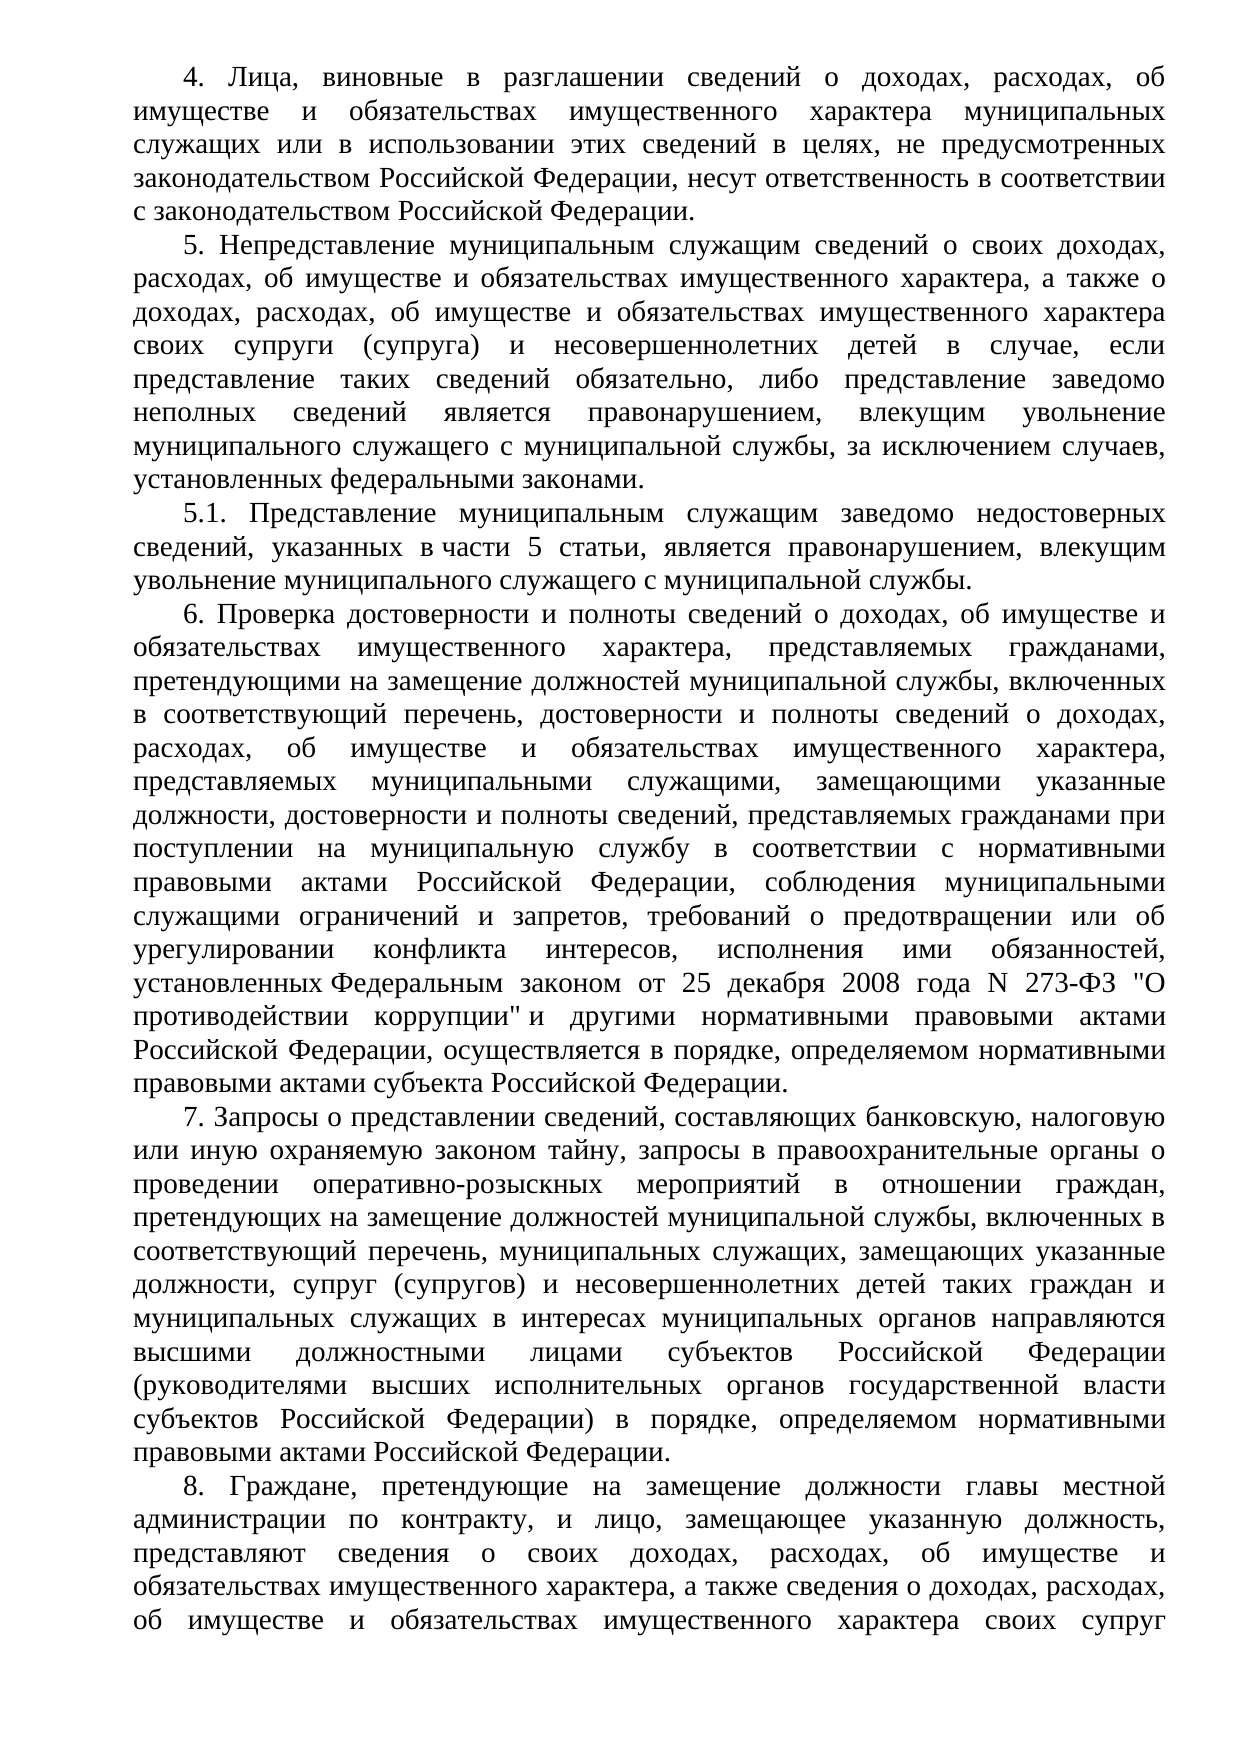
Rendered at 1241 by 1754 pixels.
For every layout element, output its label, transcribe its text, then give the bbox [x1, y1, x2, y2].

text 5.1. Представление муниципальным служащим заведомо недостоверных сведений, указанных в части 5 статьи, является правонарушением, влекущим увольнение муниципального служащего с муниципальной службы. [133, 495, 1167, 596]
text 6. Проверка достоверности и полноты сведений о доходах, об имуществе и обязательствах имущественного характера, представляемых гражданами, претендующими на замещение должностей муниципальной службы, включенных в соответствующий перечень, достоверности и полноты сведений о доходах, расходах, об имуществе и обязательствах имущественного характера, представляемых муниципальными служащими, замещающими указанные должности, достоверности и полноты сведений, представляемых гражданами при поступлении на муниципальную службу в соответствии с нормативными правовыми актами Российской Федерации, соблюдения муниципальными служащими ограничений и запретов, требований о предотвращении или об урегулировании конфликта интересов, исполнения ими обязанностей, установленных Федеральным законом от 25 декабря 2008 года N 273-ФЗ "О противодействии коррупции" и другими нормативными правовыми актами Российской Федерации, осуществляется в порядке, определяемом нормативными правовыми актами субъекта Российской Федерации. [133, 596, 1167, 1099]
text 5. Непредставление муниципальным служащим сведений о своих доходах, расходах, об имуществе и обязательствах имущественного характера, а также о доходах, расходах, об имуществе и обязательствах имущественного характера своих супруги (супруга) и несовершеннолетних детей в случае, если представление таких сведений обязательно, либо представление заведомо неполных сведений является правонарушением, влекущим увольнение муниципального служащего с муниципальной службы, за исключением случаев, установленных федеральными законами. [133, 227, 1167, 495]
text 4. Лица, виновные в разглашении сведений о доходах, расходах, об имуществе и обязательствах имущественного характера муниципальных служащих или в использовании этих сведений в целях, не предусмотренных законодательством Российской Федерации, несут ответственность в соответствии с законодательством Российской Федерации. [133, 59, 1167, 227]
text 7. Запросы о представлении сведений, составляющих банковскую, налоговую или иную охраняемую законом тайну, запросы в правоохранительные органы о проведении оперативно-розыскных мероприятий в отношении граждан, претендующих на замещение должностей муниципальной службы, включенных в соответствующий перечень, муниципальных служащих, замещающих указанные должности, супруг (супругов) и несовершеннолетних детей таких граждан и муниципальных служащих в интересах муниципальных органов направляются высшими должностными лицами субъектов Российской Федерации (руководителями высших исполнительных органов государственной власти субъектов Российской Федерации) в порядке, определяемом нормативными правовыми актами Российской Федерации. [133, 1099, 1167, 1468]
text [133, 1468, 1167, 1636]
